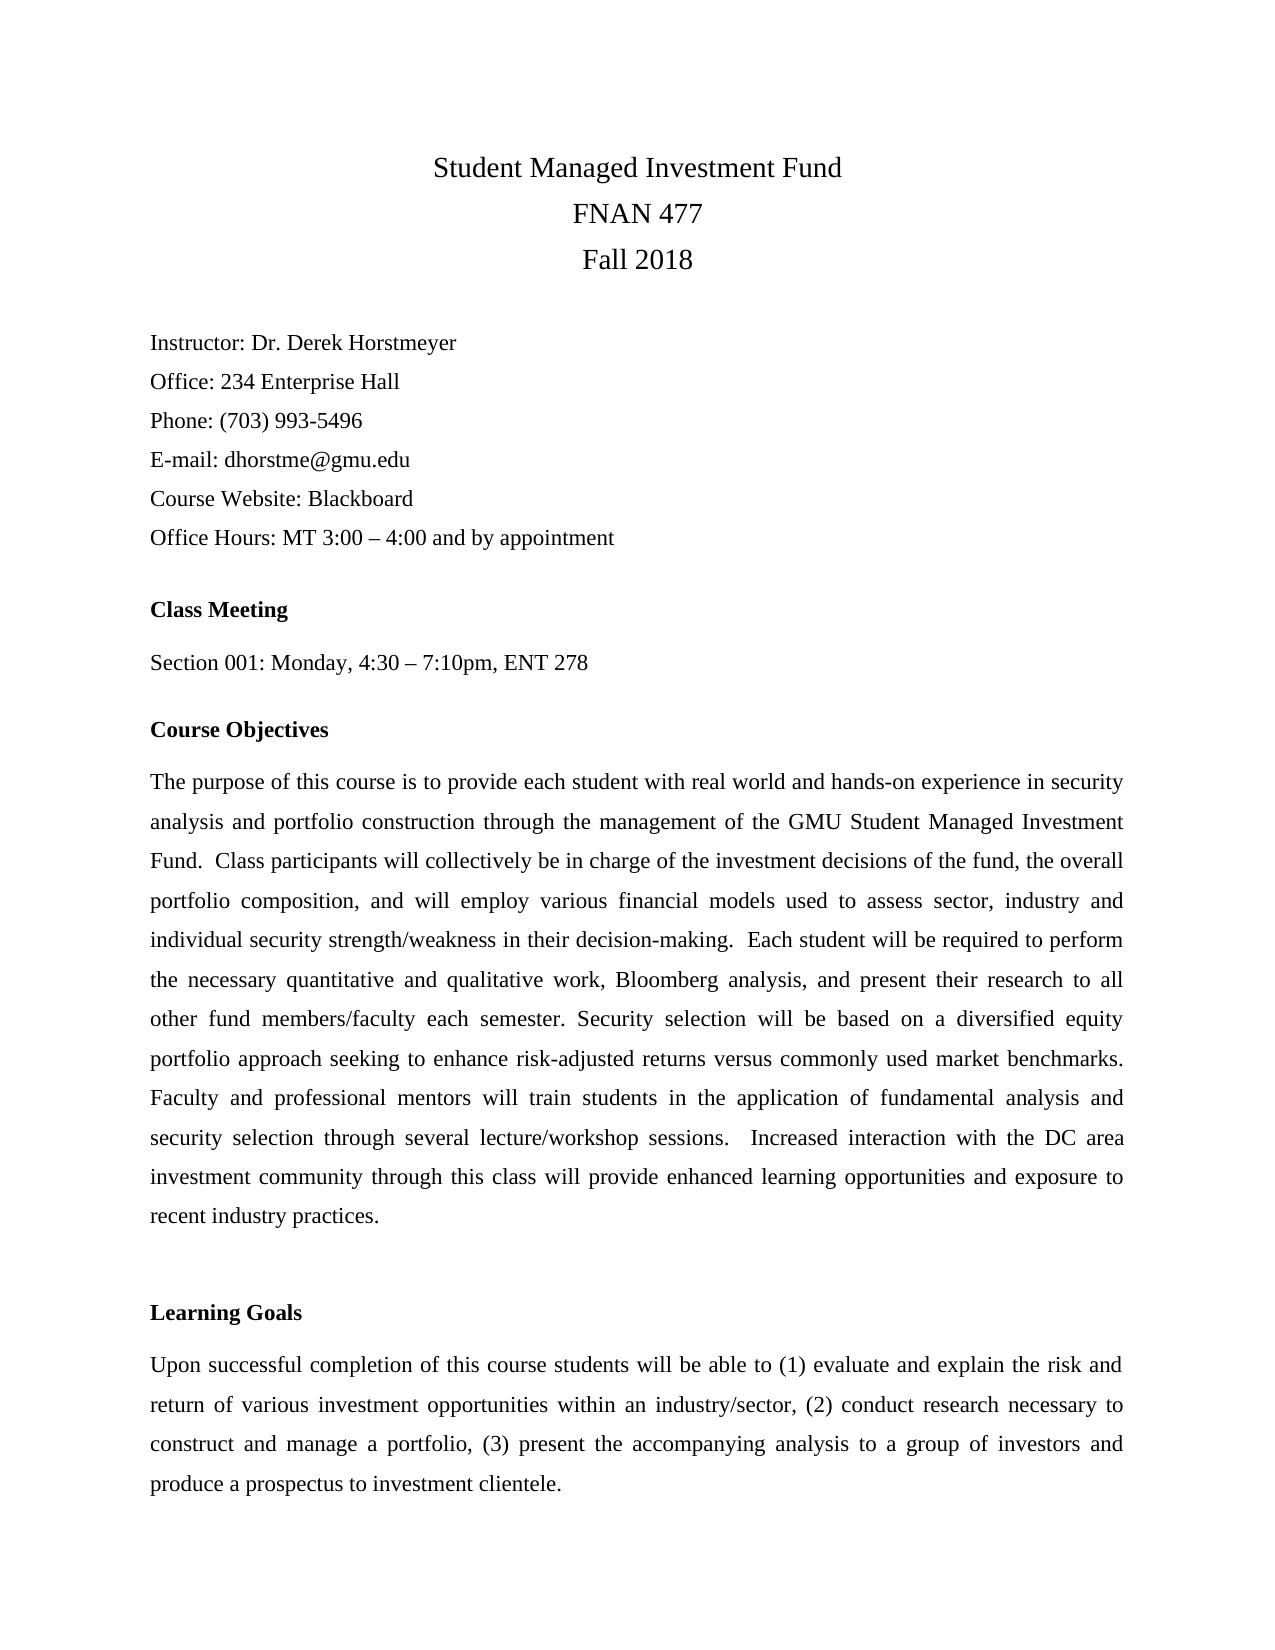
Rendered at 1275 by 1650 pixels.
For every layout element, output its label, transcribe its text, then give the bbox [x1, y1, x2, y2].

text E-mail: dhorstme@gmu.edu [150, 446, 1125, 472]
text Course Objectives [150, 716, 1125, 743]
text Student Managed Investment Fund [150, 150, 1125, 183]
text Office Hours: MT 3:00 – 4:00 and by appointment [150, 524, 1125, 550]
text Class Meeting [150, 597, 1125, 623]
text Upon successful completion of this course students will be able to (1) evaluate and explain the risk and return of various investment opportunities within an industry/sector, (2) conduct research necessary to construct and manage a portfolio, (3) present the accompanying analysis to a group of investors and produce a prospectus to investment clientele. [150, 1351, 1125, 1496]
text The purpose of this course is to provide each student with real world and hands-on experience in security analysis and portfolio construction through the management of the GMU Student Managed Investment Fund. Class participants will collectively be in charge of the investment decisions of the fund, the overall portfolio composition, and will employ various financial models used to assess sector, industry and individual security strength/weakness in their decision-making. Each student will be required to perform the necessary quantitative and qualitative work, Bloomberg analysis, and present their research to all other fund members/faculty each semester. Security selection will be based on a diversified equity portfolio approach seeking to enhance risk-adjusted returns versus commonly used market benchmarks. Faculty and professional mentors will train students in the application of fundamental analysis and security selection through several lecture/workshop sessions. Increased interaction with the DC area investment community through this class will provide enhanced learning opportunities and exposure to recent industry practices. [150, 768, 1125, 1229]
text Section 001: Monday, 4:30 – 7:10pm, ENT 278 [150, 648, 1125, 675]
text Office: 234 Enterprise Hall [150, 368, 1125, 394]
text FNAN 477 [150, 196, 1125, 229]
text Learning Goals [150, 1299, 1125, 1326]
text Instructor: Dr. Derek Horstmeyer [150, 329, 1125, 356]
text Course Website: Blackboard [150, 485, 1125, 511]
text Fall 2018 [150, 242, 1125, 276]
text Phone: (703) 993-5496 [150, 407, 1125, 433]
